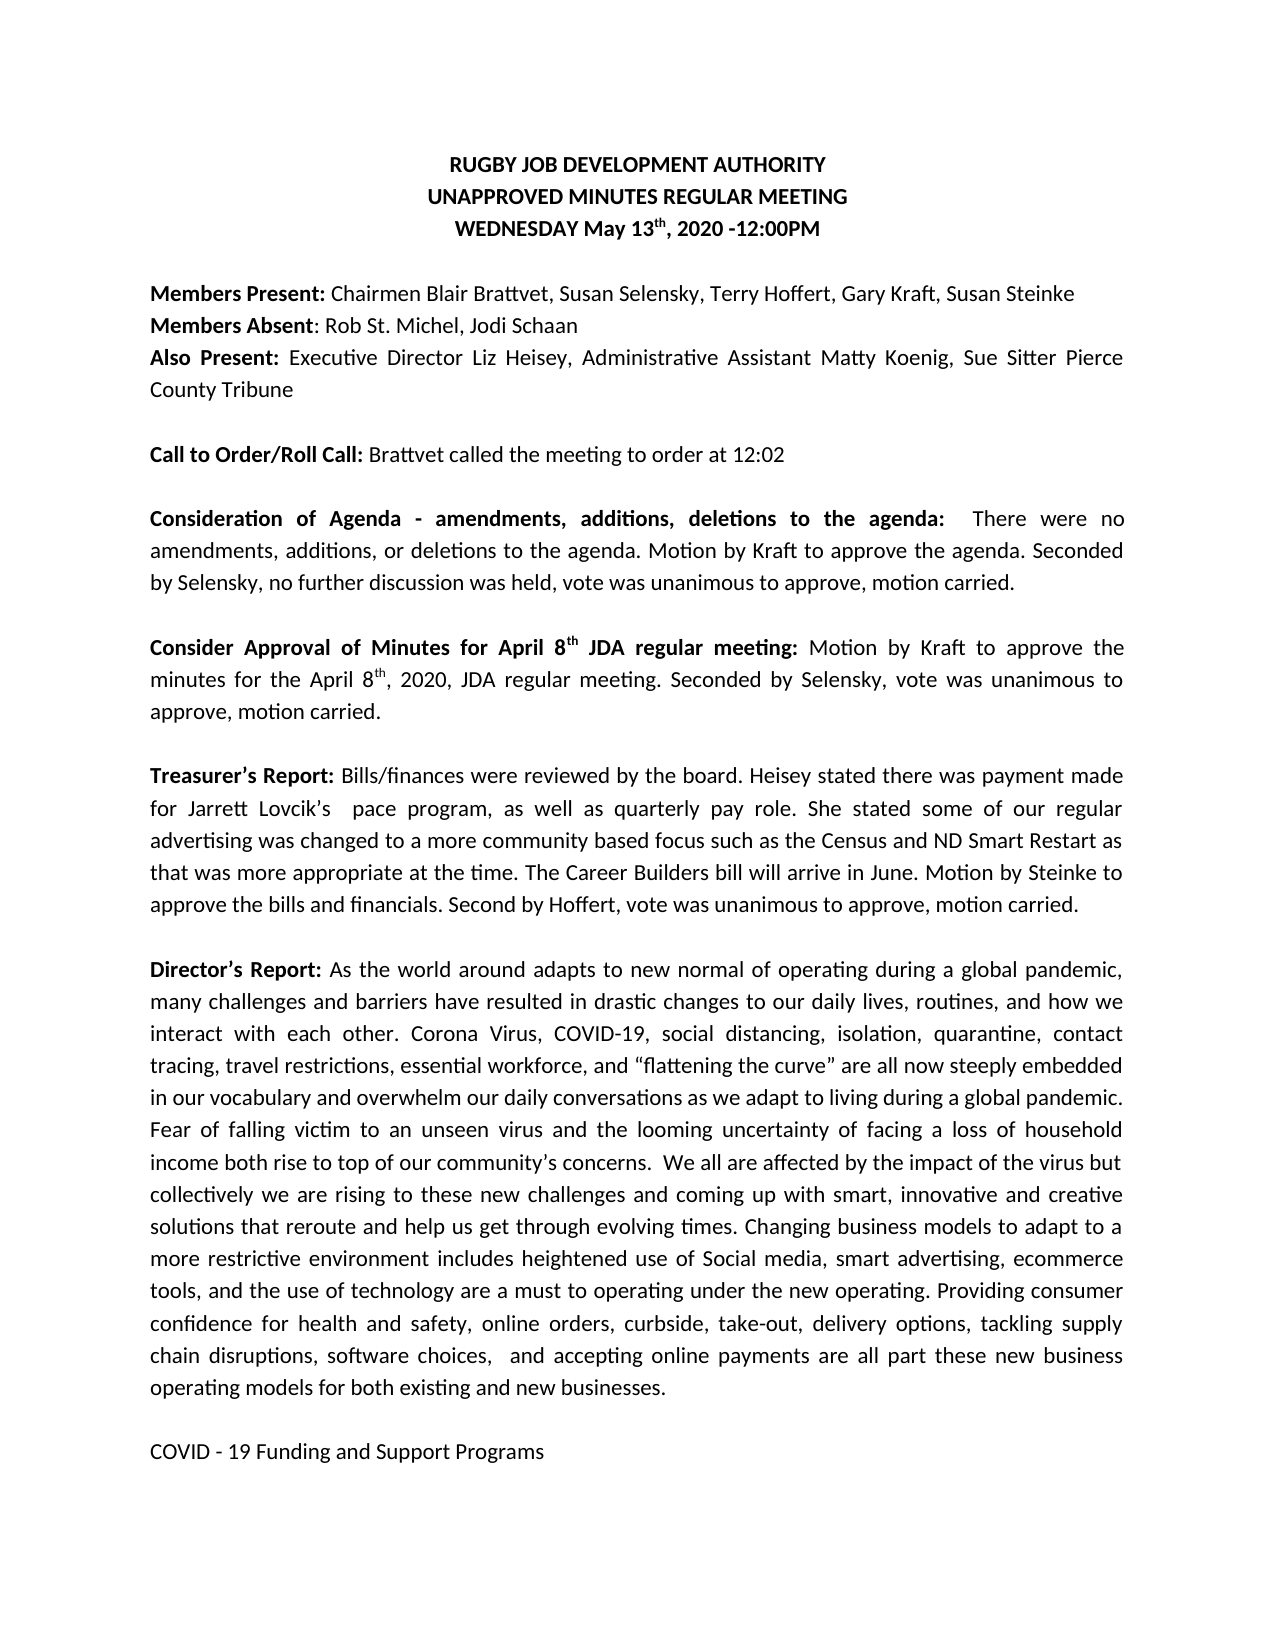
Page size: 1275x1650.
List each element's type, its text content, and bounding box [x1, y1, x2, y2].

text Treasurer’s Report: Bills/finances were reviewed by the board. Heisey stated there was payment made for Jarrett Lovcik’s pace program, as well as quarterly pay role. She stated some of our regular advertising was changed to a more community based focus such as the Census and ND Smart Restart as that was more appropriate at the time. The Career Builders bill will arrive in June. Motion by Steinke to approve the bills and financials. Second by Hoffert, vote was unanimous to approve, motion carried. [150, 762, 1125, 918]
text Also Present: Executive Director Liz Heisey, Administrative Assistant Matty Koenig, Sue Sitter Pierce County Tribune [150, 343, 1125, 403]
text WEDNESDAY May 13th, 2020 -12:00PM [150, 214, 1125, 242]
text Director’s Report: As the world around adapts to new normal of operating during a global pandemic, many challenges and barriers have resulted in drastic changes to our daily lives, routines, and how we interact with each other. Corona Virus, COVID-19, social distancing, isolation, quarantine, contact tracing, travel restrictions, essential workforce, and “flattening the curve” are all now steeply embedded in our vocabulary and overwhelm our daily conversations as we adapt to living during a global pandemic. Fear of falling victim to an unseen virus and the looming uncertainty of facing a loss of household income both rise to top of our community’s concerns. We all are affected by the impact of the virus but collectively we are rising to these new challenges and coming up with smart, innovative and creative solutions that reroute and help us get through evolving times. Changing business models to adapt to a more restrictive environment includes heightened use of Social media, smart advertising, ecommerce tools, and the use of technology are a must to operating under the new operating. Providing consumer confidence for health and safety, online orders, curbside, take-out, delivery options, tackling supply chain disruptions, software choices, and accepting online payments are all part these new business operating models for both existing and new businesses. [150, 955, 1125, 1401]
text Consideration of Agenda - amendments, additions, deletions to the agenda: There were no amendments, additions, or deletions to the agenda. Motion by Kraft to approve the agenda. Seconded by Selensky, no further discussion was held, vote was unanimous to approve, motion carried. [150, 504, 1125, 596]
text Members Absent: Rob St. Michel, Jodi Schaan [150, 311, 1125, 339]
text Members Present: Chairmen Blair Brattvet, Susan Selensky, Terry Hoffert, Gary Kraft, Susan Steinke [150, 279, 1125, 307]
text RUGBY JOB DEVELOPMENT AUTHORITY [150, 150, 1125, 178]
text Call to Order/Roll Call: Brattvet called the meeting to order at 12:02 [150, 440, 1125, 468]
text COVID - 19 Funding and Support Programs [150, 1437, 1125, 1466]
text UNAPPROVED MINUTES REGULAR MEETING [150, 182, 1125, 210]
text Consider Approval of Minutes for April 8th JDA regular meeting: Motion by Kraft to approve the minutes for the April 8th, 2020, JDA regular meeting. Seconded by Selensky, vote was unanimous to approve, motion carried. [150, 633, 1125, 725]
